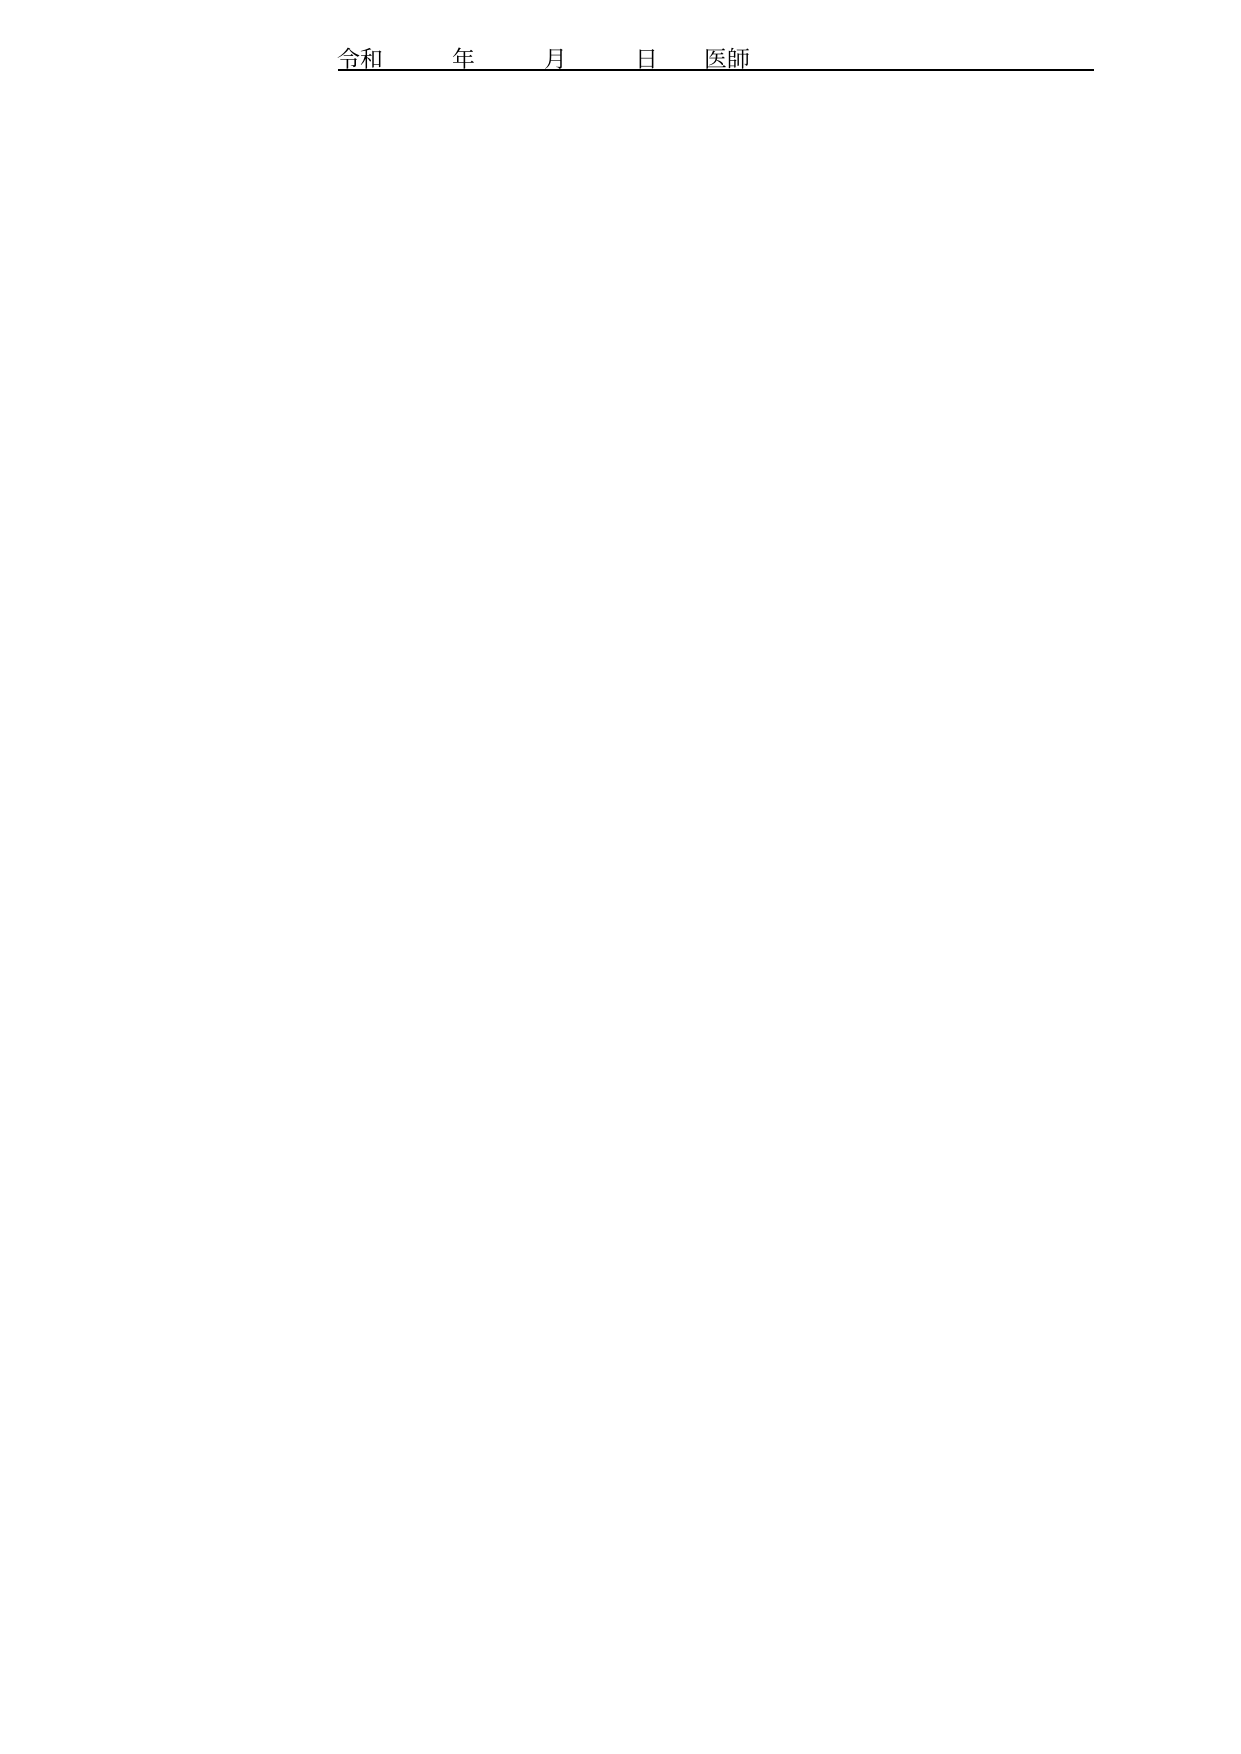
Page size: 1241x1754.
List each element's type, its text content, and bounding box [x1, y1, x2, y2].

text 令和 年 月 日 医師 [118, 41, 1107, 74]
